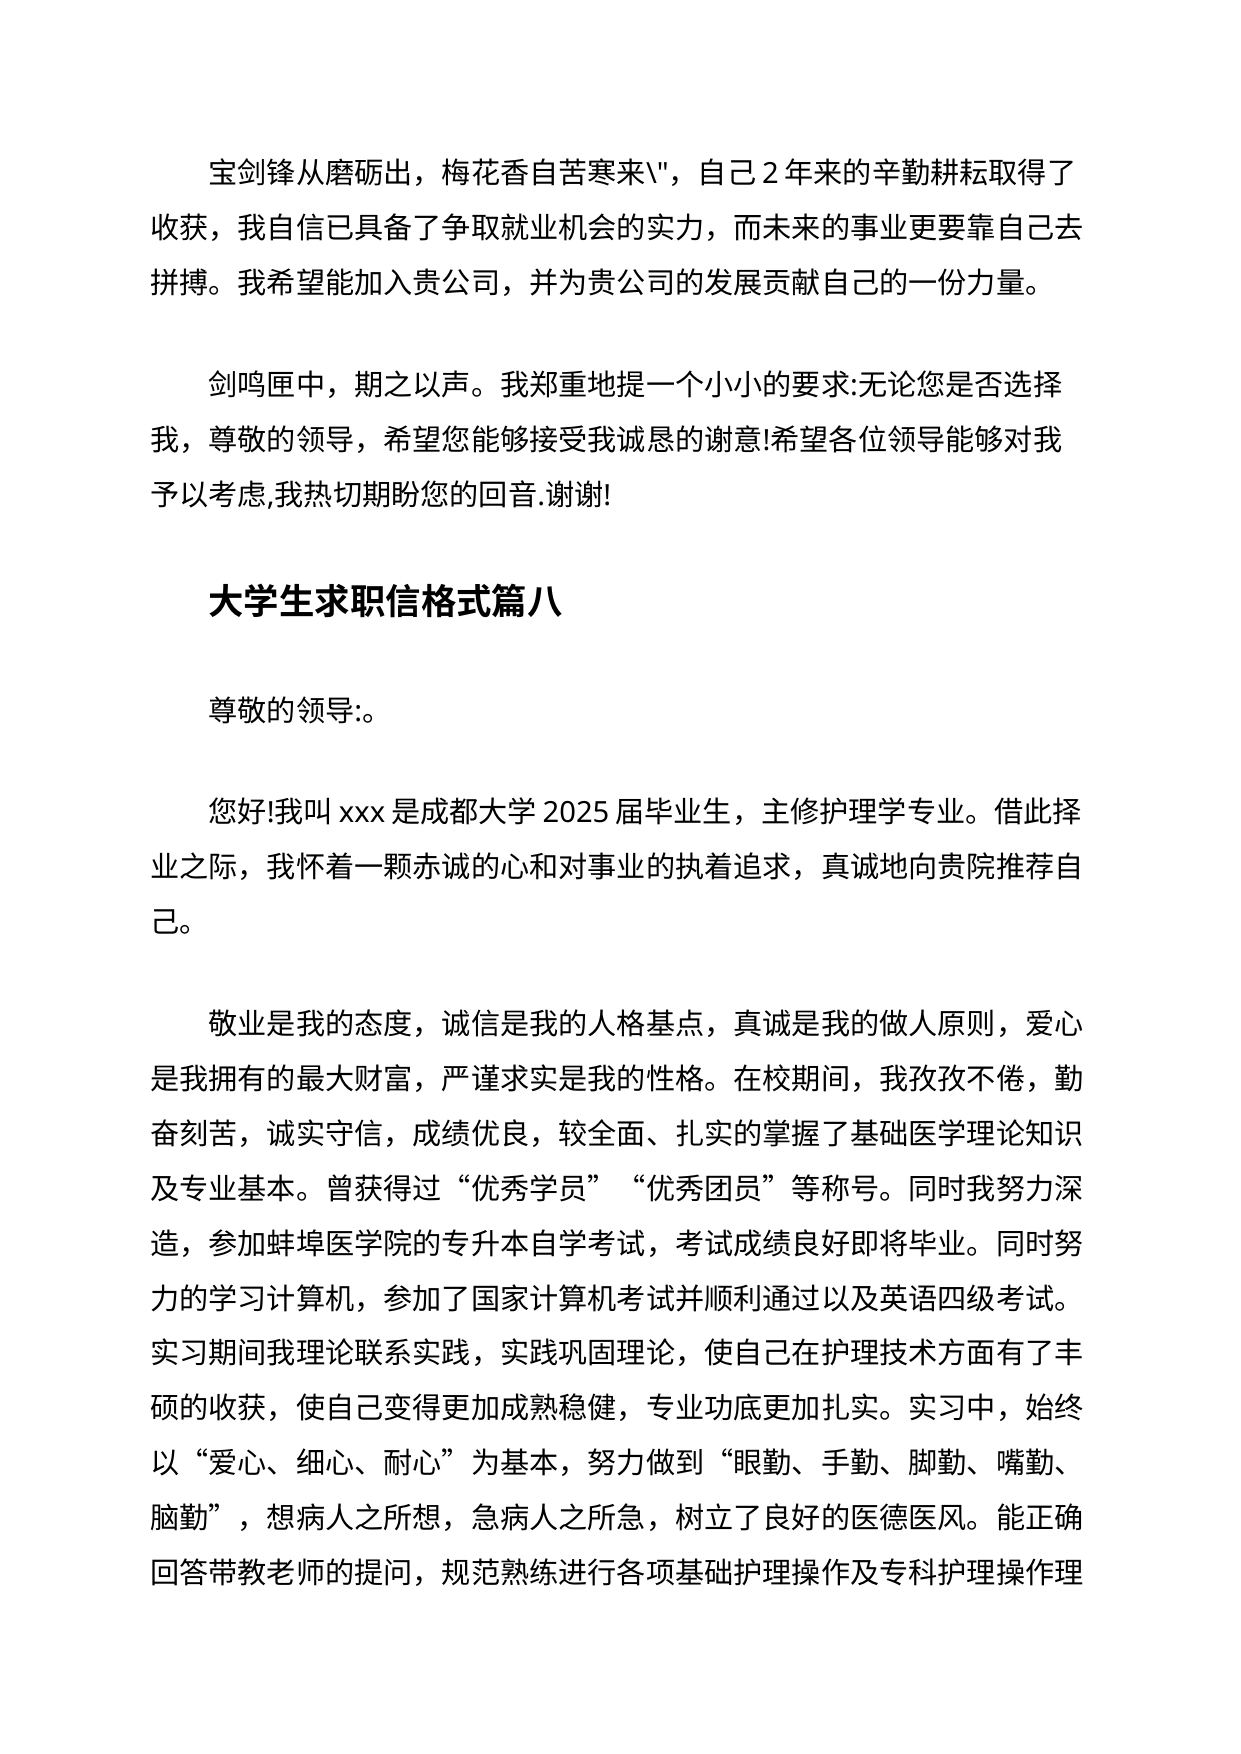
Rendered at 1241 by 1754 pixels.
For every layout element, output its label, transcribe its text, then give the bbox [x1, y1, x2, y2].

text 剑鸣匣中，期之以声。我郑重地提一个小小的要求:无论您是否选择我，尊敬的领导，希望您能够接受我诚恳的谢意!希望各位领导能够对我予以考虑,我热切期盼您的回音.谢谢! [150, 362, 1090, 514]
text 宝剑锋从磨砺出，梅花香自苦寒来\"，自己2年来的辛勤耕耘取得了收获，我自信已具备了争取就业机会的实力，而未来的事业更要靠自己去拼搏。我希望能加入贵公司，并为贵公司的发展贡献自己的一份力量。 [150, 150, 1090, 302]
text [150, 1001, 1090, 1592]
text 您好!我叫xxx是成都大学2025届毕业生，主修护理学专业。借此择业之际，我怀着一颗赤诚的心和对事业的执着追求，真诚地向贵院推荐自己。 [150, 789, 1090, 941]
text 尊敬的领导:。 [150, 687, 1090, 729]
text 大学生求职信格式篇八 [150, 574, 1090, 625]
